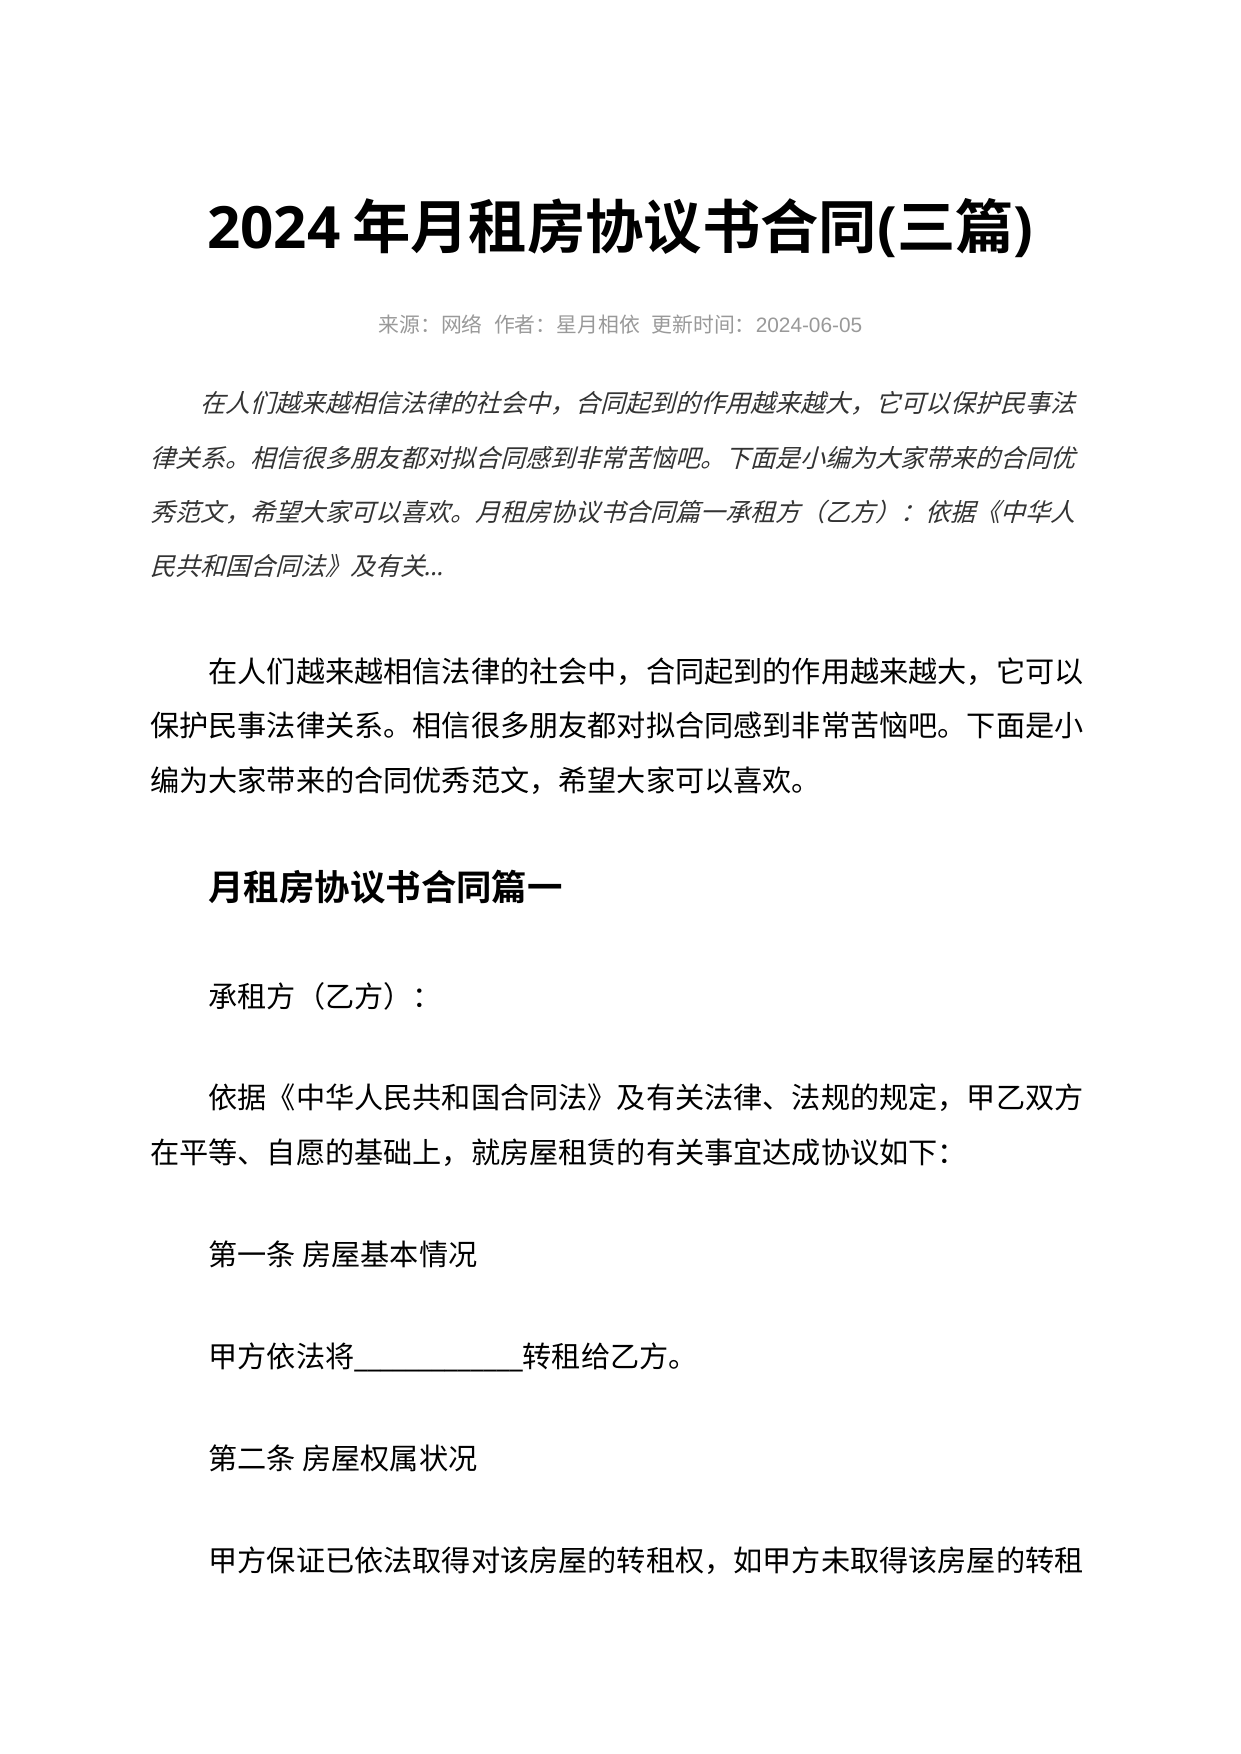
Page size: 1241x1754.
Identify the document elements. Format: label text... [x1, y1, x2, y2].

text 月租房协议书合同篇一 [150, 860, 1090, 911]
text 甲方依法将_____________转租给乙方。 [150, 1333, 1090, 1376]
subtitle 2024年月租房协议书合同(三篇) [150, 181, 1090, 266]
text 在人们越来越相信法律的社会中，合同起到的作用越来越大，它可以保护民事法律关系。相信很多朋友都对拟合同感到非常苦恼吧。下面是小编为大家带来的合同优秀范文，希望大家可以喜欢。 [150, 648, 1090, 800]
text 承租方（乙方）： [150, 973, 1090, 1015]
text 第二条 房屋权属状况 [150, 1435, 1090, 1478]
text 第一条 房屋基本情况 [150, 1232, 1090, 1274]
text 在人们越来越相信法律的社会中，合同起到的作用越来越大，它可以保护民事法律关系。相信很多朋友都对拟合同感到非常苦恼吧。下面是小编为大家带来的合同优秀范文，希望大家可以喜欢。月租房协议书合同篇一承租方（乙方）：依据《中华人民共和国合同法》及有关... [150, 384, 1090, 583]
text 来源：网络 作者：星月相依 更新时间：2024-06-05 [150, 313, 1090, 337]
text 依据《中华人民共和国合同法》及有关法律、法规的规定，甲乙双方在平等、自愿的基础上，就房屋租赁的有关事宜达成协议如下： [150, 1075, 1090, 1172]
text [150, 1537, 1090, 1579]
